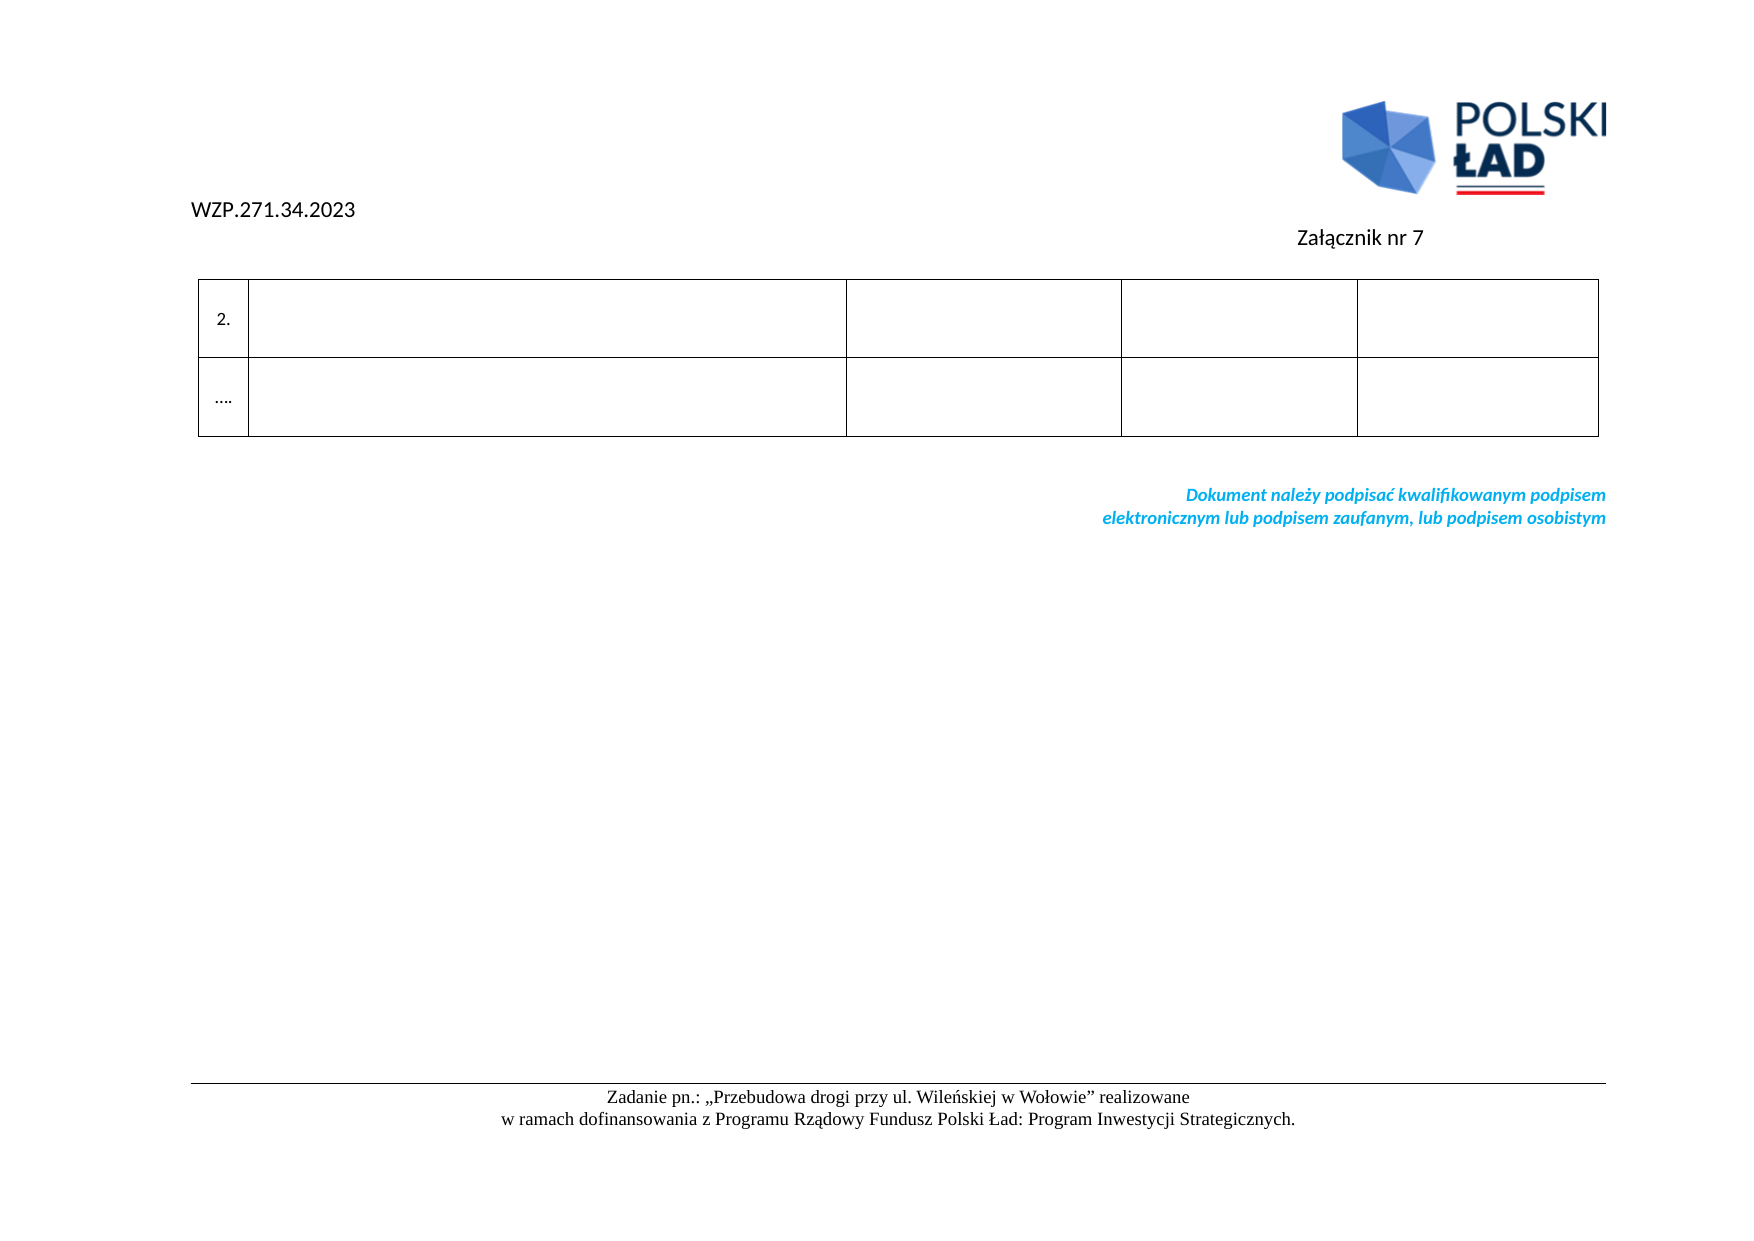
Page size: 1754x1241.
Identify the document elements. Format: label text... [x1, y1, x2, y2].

table_cell [1358, 358, 1598, 436]
table_cell [249, 358, 846, 436]
picture [1342, 101, 1607, 195]
table_cell [1358, 280, 1598, 357]
table_cell [249, 280, 846, 357]
table_cell …. [199, 358, 248, 436]
table_cell [1122, 280, 1357, 357]
table_cell [1122, 358, 1357, 436]
text elektronicznym lub podpisem zaufanym, lub podpisem osobistym [191, 506, 1606, 529]
table_cell [847, 358, 1121, 436]
text Dokument należy podpisać kwalifikowanym podpisem [191, 483, 1606, 506]
table_cell [847, 280, 1121, 357]
table_cell 2. [199, 280, 248, 357]
